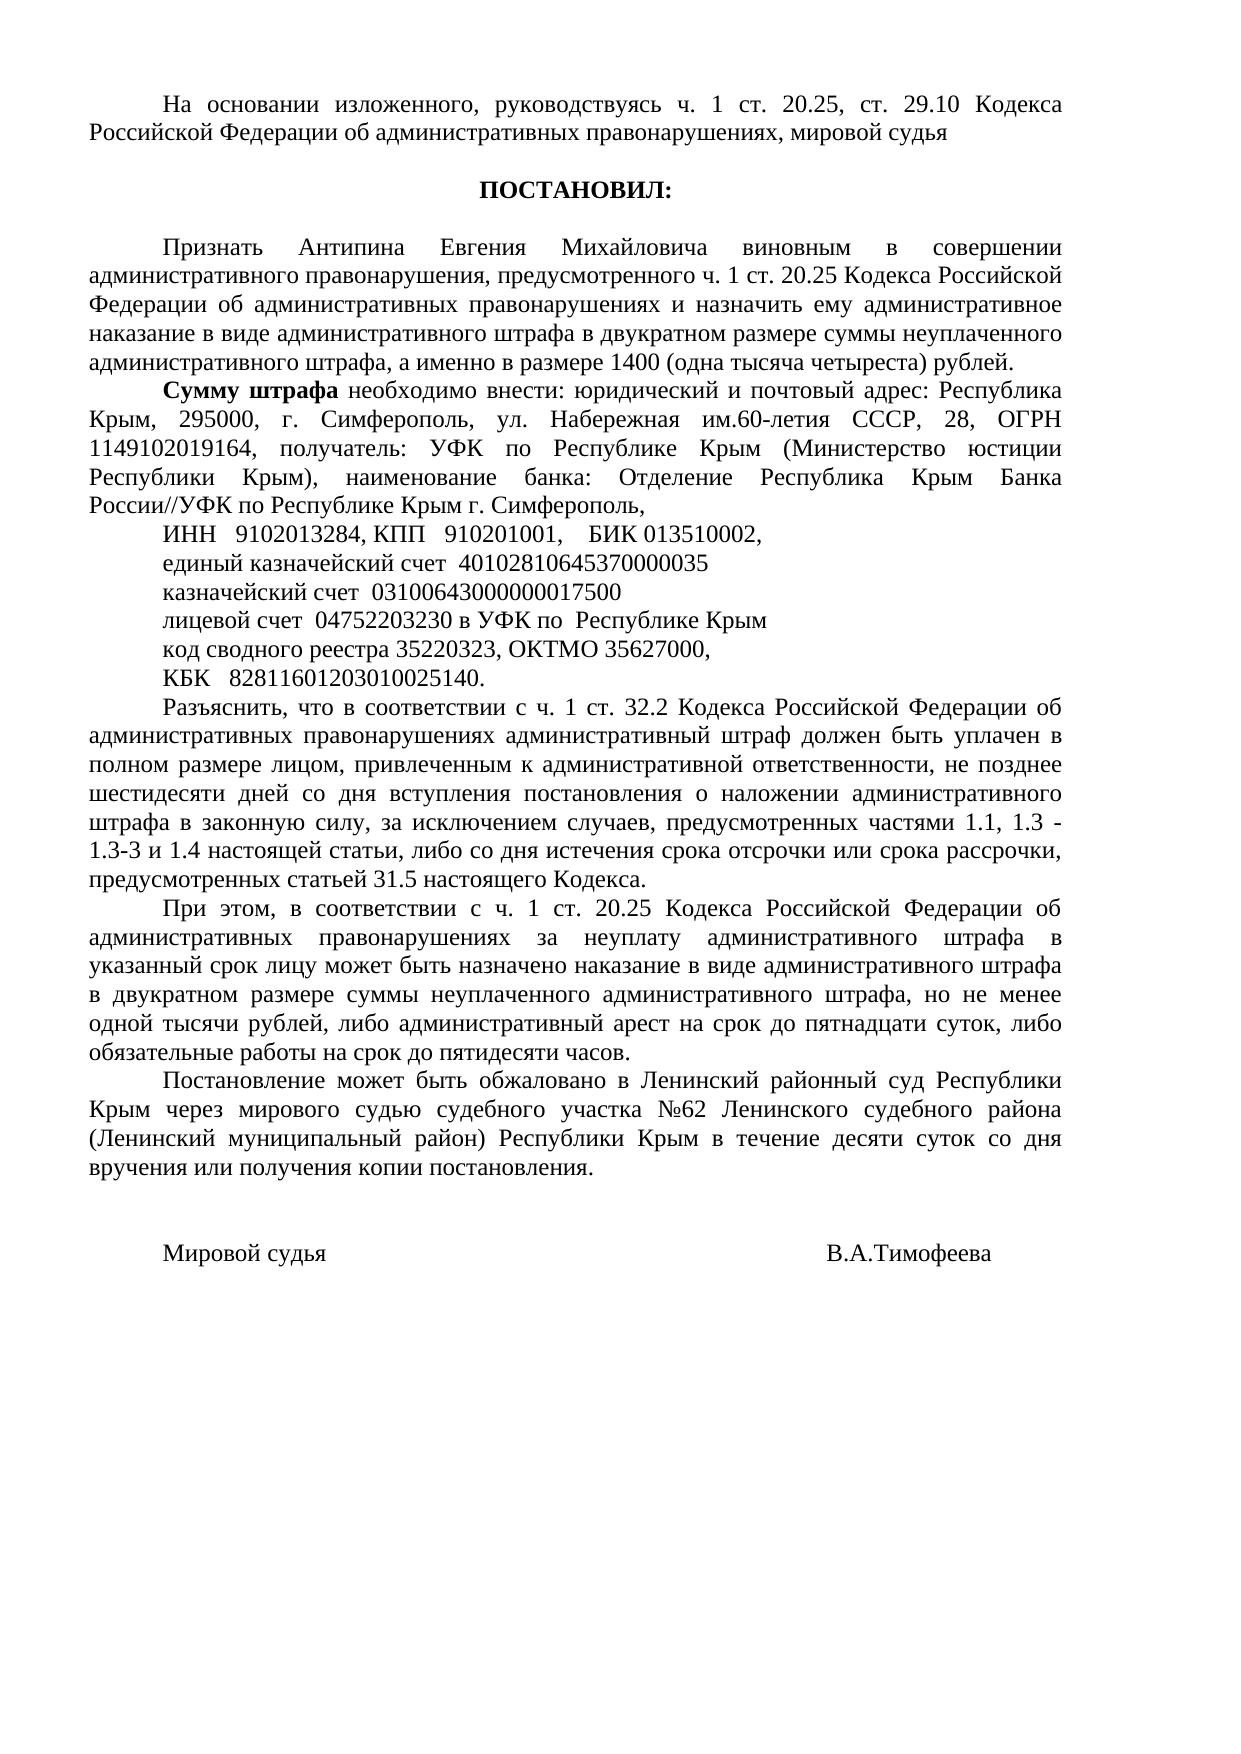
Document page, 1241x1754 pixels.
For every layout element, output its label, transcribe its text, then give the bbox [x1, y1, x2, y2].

text При этом, в соответствии с ч. 1 ст. 20.25 Кодекса Российской Федерации об административных правонарушениях за неуплату административного штрафа в указанный срок лицу может быть назначено наказание в виде административного штрафа в двукратном размере суммы неуплаченного административного штрафа, но не менее одной тысячи рублей, либо административный арест на срок до пятнадцати суток, либо обязательные работы на срок до пятидесяти часов. [89, 893, 1063, 1065]
text ИНН 9102013284, КПП 910201001, БИК 013510002, [89, 519, 1063, 548]
text Разъяснить, что в соответствии с ч. 1 ст. 32.2 Кодекса Российской Федерации об административных правонарушениях административный штраф должен быть уплачен в полном размере лицом, привлеченным к административной ответственности, не позднее шестидесяти дней со дня вступления постановления о наложении административного штрафа в законную силу, за исключением случаев, предусмотренных частями 1.1, 1.3 - 1.3-3 и 1.4 настоящей статьи, либо со дня истечения срока отсрочки или срока рассрочки, предусмотренных статьей 31.5 настоящего Кодекса. [89, 692, 1063, 893]
text КБК 82811601203010025140. [89, 663, 1063, 692]
text Постановление может быть обжаловано в Ленинский районный суд Республики Крым через мирового судью судебного участка №62 Ленинского судебного района (Ленинский муниципальный район) Республики Крым в течение десяти суток со дня вручения или получения копии постановления. [89, 1065, 1063, 1180]
text Мировой судья В.А.Тимофеева [89, 1238, 1063, 1267]
text Признать Антипина Евгения Михайловича виновным в совершении административного правонарушения, предусмотренного ч. 1 ст. 20.25 Кодекса Российской Федерации об административных правонарушениях и назначить ему административное наказание в виде административного штрафа в двукратном размере суммы неуплаченного административного штрафа, а именно в размере 1400 (одна тысяча четыреста) рублей. [89, 232, 1063, 375]
text казначейский счет 03100643000000017500 [89, 577, 1063, 605]
text код сводного реестра 35220323, ОКТМО 35627000, [89, 634, 1063, 663]
text Сумму штрафа необходимо внести: юридический и почтовый адрес: Республика Крым, 295000, г. Симферополь, ул. Набережная им.60-летия СССР, 28, ОГРН 1149102019164, получатель: УФК по Республике Крым (Министерство юстиции Республики Крым), наименование банка: Отделение Республика Крым Банка России//УФК по Республике Крым г. Симферополь, [89, 375, 1063, 519]
text лицевой счет 04752203230 в УФК по Республике Крым [89, 605, 1063, 634]
text ПОСТАНОВИЛ: [89, 175, 1063, 204]
text На основании изложенного, руководствуясь ч. 1 ст. 20.25, ст. 29.10 Кодекса Российской Федерации об административных правонарушениях, мировой судья [89, 89, 1063, 146]
text единый казначейский счет 40102810645370000035 [89, 548, 1063, 577]
